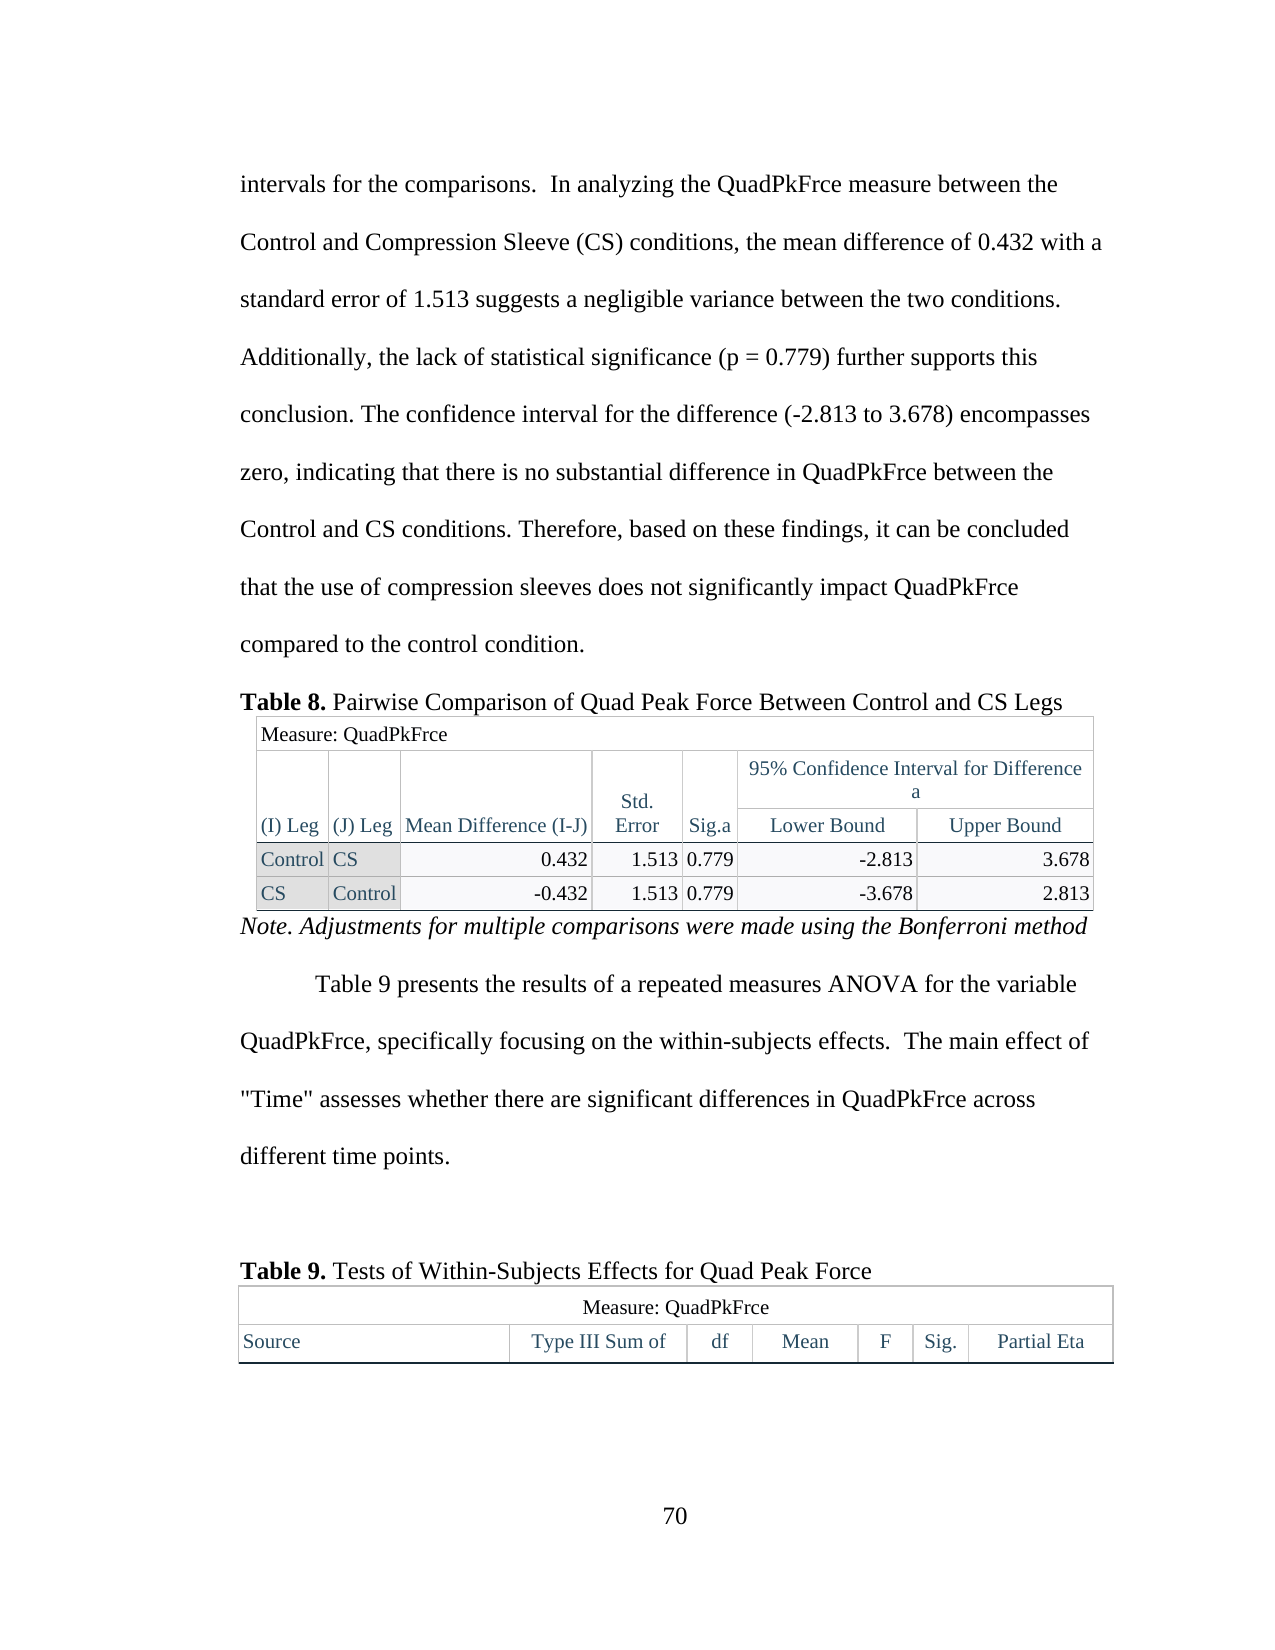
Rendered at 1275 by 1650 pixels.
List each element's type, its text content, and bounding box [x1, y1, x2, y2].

table_cell Mean Difference (I-J) [401, 751, 591, 842]
table_cell 2.813 [918, 877, 1093, 909]
table_cell 1.513 [593, 843, 682, 876]
table_cell CS [257, 877, 328, 909]
table_cell 95% Confidence Interval for Difference a [738, 751, 1093, 808]
table_cell -3.678 [738, 877, 916, 909]
table_header Measure: QuadPkFrce [257, 717, 1093, 750]
table_cell (I) Leg [257, 751, 328, 842]
table_cell Upper Bound [918, 809, 1093, 842]
table_cell Std. Error [593, 751, 682, 842]
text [240, 169, 1110, 658]
text Table 9 presents the results of a repeated measures ANOVA for the variable QuadPkFrce, specifically focusing on the within-subjects effects. The main effect of "Time" assesses whether there are significant differences in QuadPkFrce across different time points. [240, 969, 1110, 1170]
table_header Measure: QuadPkFrce [239, 1287, 1112, 1323]
table_cell Control [329, 877, 400, 909]
table_cell 0.779 [683, 877, 737, 909]
table_cell Source [239, 1325, 509, 1362]
table_cell 0.432 [401, 843, 591, 876]
table_cell Sig.a [683, 751, 737, 842]
table_cell 1.513 [593, 877, 682, 909]
table_cell df [688, 1325, 752, 1362]
table_cell 3.678 [918, 843, 1093, 876]
table_cell -2.813 [738, 843, 916, 876]
text Note. Adjustments for multiple comparisons were made using the Bonferroni method [240, 911, 1110, 940]
table_cell 0.779 [683, 843, 737, 876]
table_cell Mean Square [753, 1325, 857, 1362]
table_cell F [859, 1325, 912, 1362]
table_cell -0.432 [401, 877, 591, 909]
table_cell (J) Leg [329, 751, 400, 842]
text Table 8. Pairwise Comparison of Quad Peak Force Between Control and CS Legs [240, 687, 1110, 716]
table_cell Sig. [914, 1325, 968, 1362]
table_cell Lower Bound [738, 809, 916, 842]
text Table 9. Tests of Within-Subjects Effects for Quad Peak Force [240, 1256, 1110, 1285]
table_cell CS [329, 843, 400, 876]
table_cell Partial Eta Squared [969, 1325, 1112, 1362]
table_cell Control [257, 843, 328, 876]
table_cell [510, 1325, 686, 1362]
